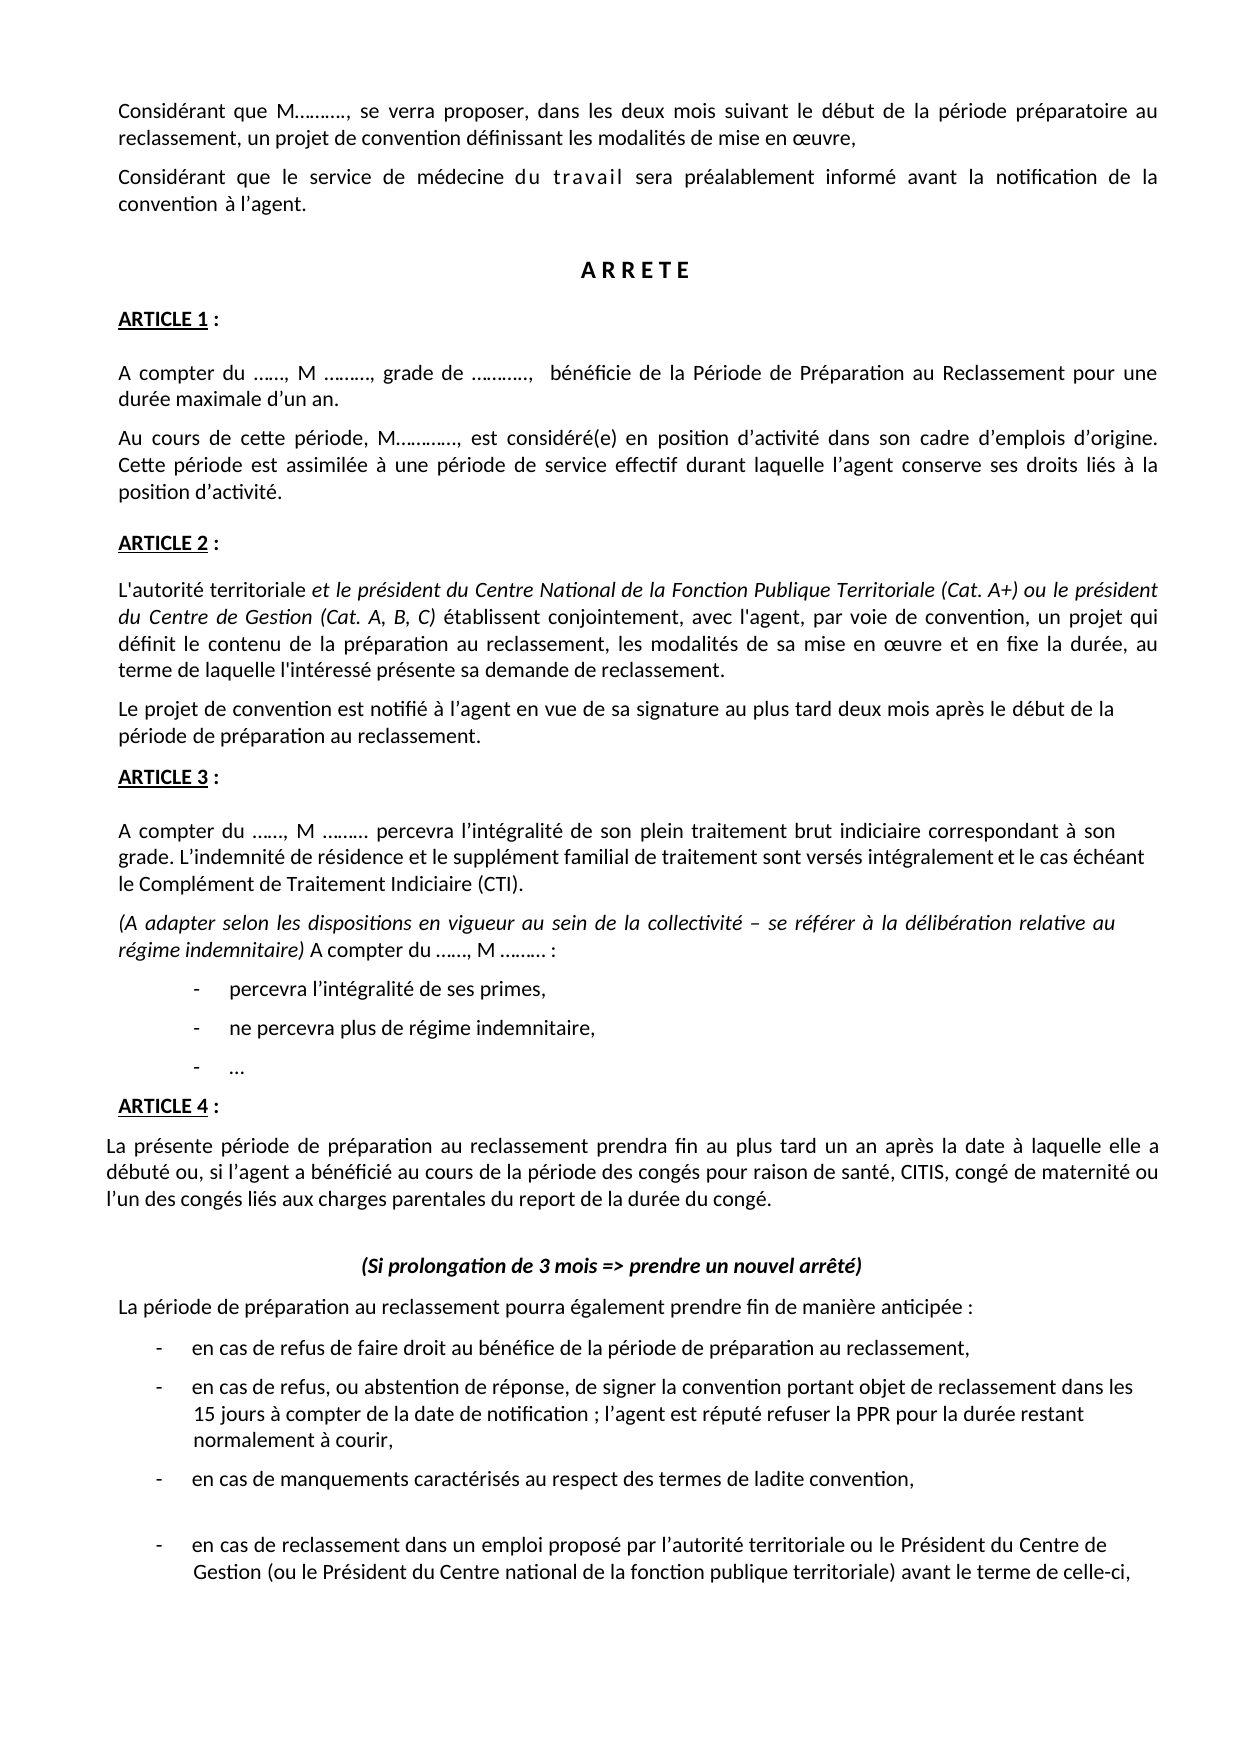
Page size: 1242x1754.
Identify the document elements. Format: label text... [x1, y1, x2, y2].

text (A adapter selon les dispositions en vigueur au sein de la collectivité – se référer à la délibération relative au régime indemnitaire) A compter du ……, M ……… : [118, 909, 1158, 963]
text A compter du ……, M ………, grade de ……….., bénéficie de la Période de Préparation au Reclassement pour une durée maximale d’un an. [118, 359, 1158, 412]
text ARTICLE 4 : [118, 1093, 247, 1119]
text - en cas de manquements caractérisés au respect des termes de ladite convention, [156, 1466, 1167, 1492]
text - ne percevra plus de régime indemnitaire, [193, 1014, 1167, 1041]
text La période de préparation au reclassement pourra également prendre fin de manière anticipée : [118, 1293, 1112, 1319]
text ARTICLE 2 : [118, 529, 247, 556]
text L'autorité territoriale et le président du Centre National de la Fonction Publique Territoriale (Cat. A+) ou le président du Centre de Gestion (Cat. A, B, C) établissent conjointement, avec l'agent, par voie de convention, un projet qui définit le contenu de la préparation au reclassement, les modalités de sa mise en œuvre et en fixe la durée, au terme de laquelle l'intéressé présente sa demande de reclassement. [118, 576, 1158, 683]
text Considérant que le service de médecine du travail sera préalablement informé avant la notification de la convention à l’agent. [118, 163, 1158, 217]
text ARTICLE 1 : [118, 305, 247, 332]
text Considérant que M………., se verra proposer, dans les deux mois suivant le début de la période préparatoire au reclassement, un projet de convention définissant les modalités de mise en œuvre, [118, 97, 1158, 151]
text A R R E T E [571, 254, 698, 284]
text - percevra l’intégralité de ses primes, [193, 975, 1167, 1002]
text ARTICLE 3 : [118, 763, 247, 790]
text - en cas de reclassement dans un emploi proposé par l’autorité territoriale ou le Président du Centre de Gestion (ou le Président du Centre national de la fonction publique territoriale) avant le terme de celle-ci, [156, 1531, 1158, 1585]
text La présente période de préparation au reclassement prendra fin au plus tard un an après la date à laquelle elle a débuté ou, si l’agent a bénéficié au cours de la période des congés pour raison de santé, CITIS, congé de maternité ou l’un des congés liés aux charges parentales du report de la durée du congé. [106, 1132, 1161, 1212]
text Le projet de convention est notifié à l’agent en vue de sa signature au plus tard deux mois après le début de la période de préparation au reclassement. [118, 696, 1158, 749]
text A compter du ……, M ……… percevra l’intégralité de son plein traitement brut indiciaire correspondant à son grade. L’indemnité de résidence et le supplément familial de traitement sont versés intégralement et le cas échéant le Complément de Traitement Indiciaire (CTI). [118, 817, 1158, 897]
text - en cas de refus de faire droit au bénéfice de la période de préparation au reclassement, [156, 1334, 1167, 1361]
text Au cours de cette période, M…………, est considéré(e) en position d’activité dans son cadre d’emplois d’origine. Cette période est assimilée à une période de service effectif durant laquelle l’agent conserve ses droits liés à la position d’activité. [118, 424, 1158, 504]
text - en cas de refus, ou abstention de réponse, de signer la convention portant objet de reclassement dans les 15 jours à compter de la date de notification ; l’agent est réputé refuser la PPR pour la durée restant normalement à courir, [156, 1373, 1158, 1453]
text (Si prolongation de 3 mois => prendre un nouvel arrêté) [118, 1252, 1112, 1279]
text - … [193, 1053, 1167, 1080]
